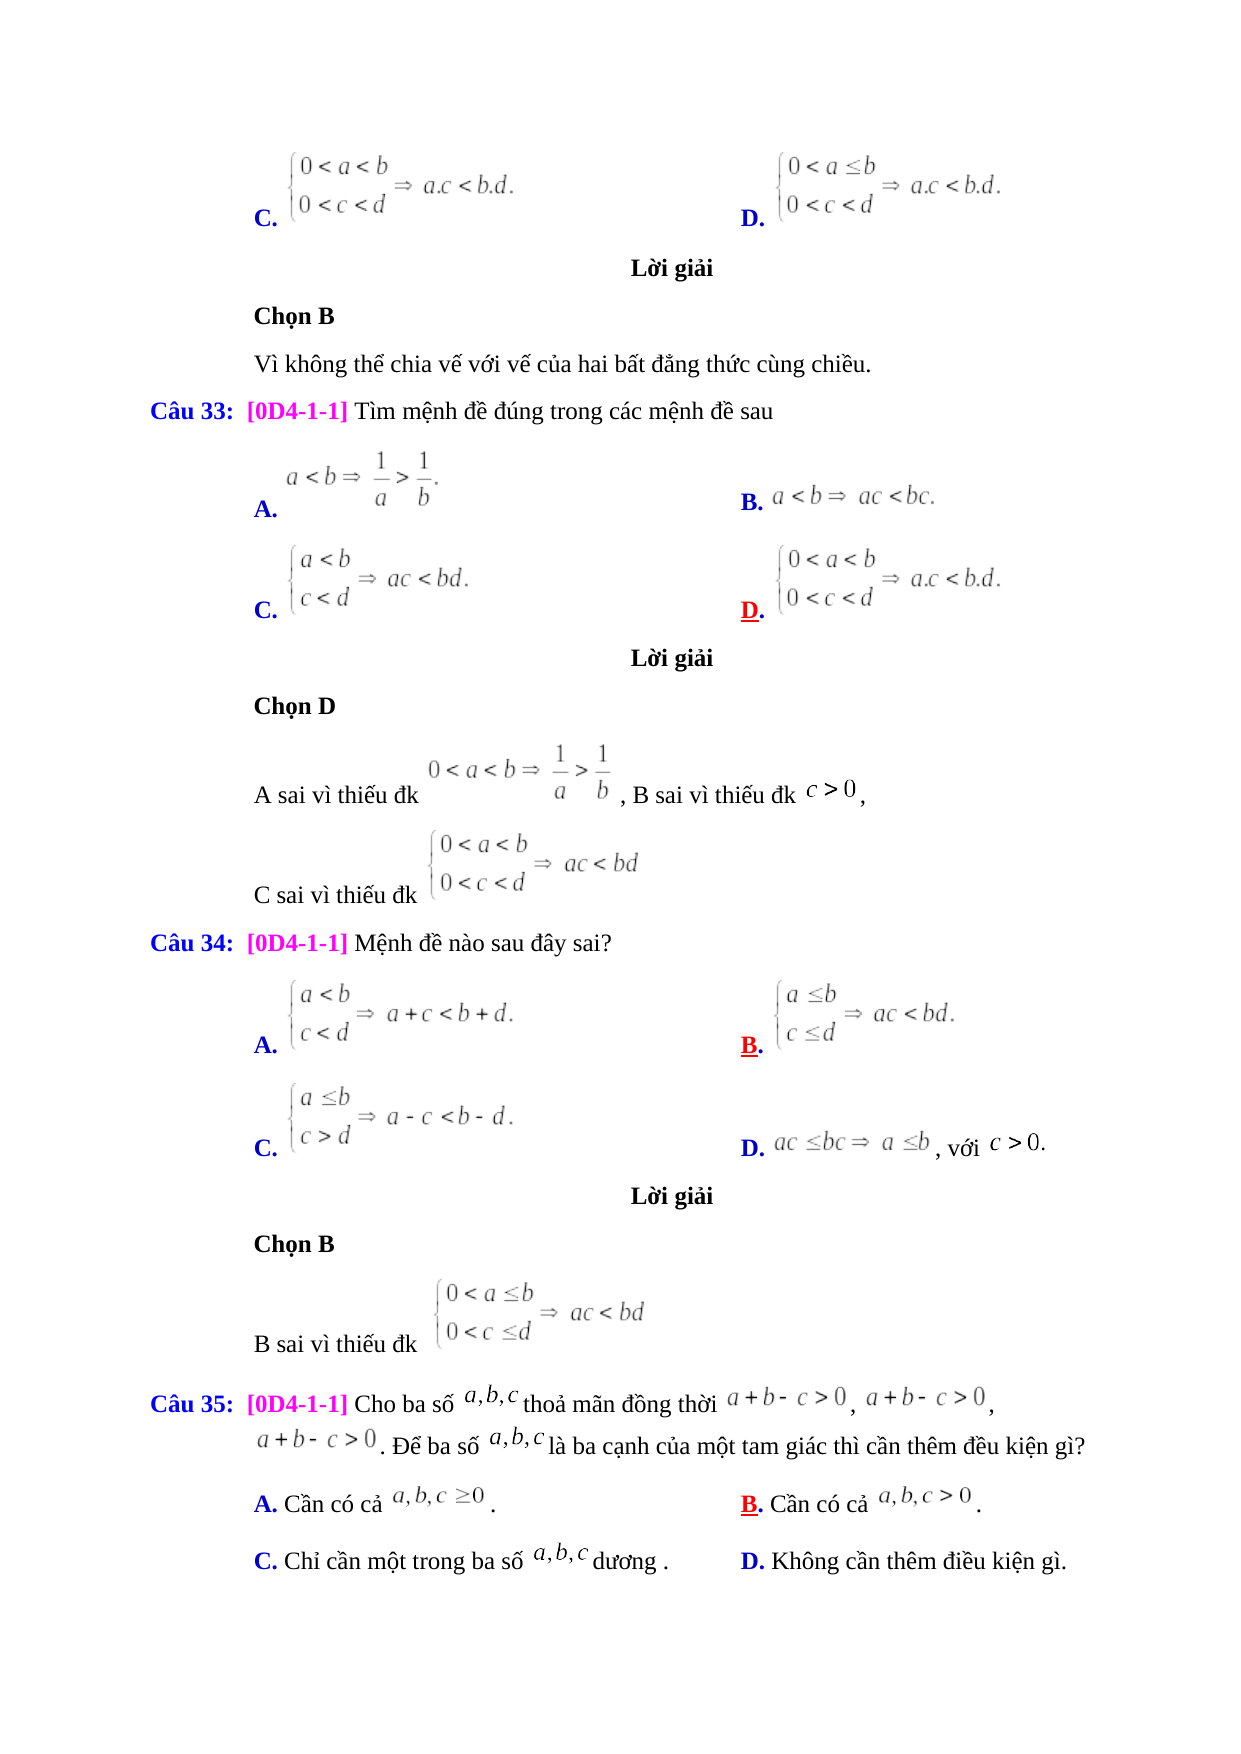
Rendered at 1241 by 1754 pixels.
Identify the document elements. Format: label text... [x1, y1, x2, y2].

text Câu 34: [0D4-1-1] Mệnh đề nào sau đây sai? [150, 928, 1090, 957]
text A. Cần có cả . B. Cần có cả . [253, 1481, 1090, 1518]
text Chọn B [253, 1229, 1090, 1258]
text A sai vì thiếu đk , B sai vì thiếu đk , [253, 738, 1090, 808]
text Chọn B [253, 301, 1090, 330]
text Chọn D [253, 691, 1090, 719]
text C. D. [253, 150, 1090, 231]
text A. B. [253, 446, 1090, 523]
text B sai vì thiếu đk [253, 1277, 1090, 1358]
text Lời giải [253, 253, 1090, 282]
text Câu 33: [0D4-1-1] Tìm mệnh đề đúng trong các mệnh đề sau [150, 396, 1090, 425]
text C sai vì thiếu đk [253, 827, 1090, 909]
text Câu 35: [0D4-1-1] Cho ba số thoả mãn đồng thời , , . Để ba số là ba cạnh của một tam giác thì cần thêm đều kiện gì? [150, 1380, 1090, 1459]
text C. D. , với [253, 1081, 1090, 1162]
text Lời giải [253, 643, 1090, 672]
text Vì không thể chia vế với vế của hai bất đẳng thức cùng chiều. [253, 349, 1090, 377]
text Lời giải [253, 1181, 1090, 1210]
text C. D. [253, 543, 1090, 624]
text A. B. [253, 978, 1090, 1059]
text C. Chỉ cần một trong ba số dương . D. Không cần thêm điều kiện gì. [253, 1537, 1090, 1575]
